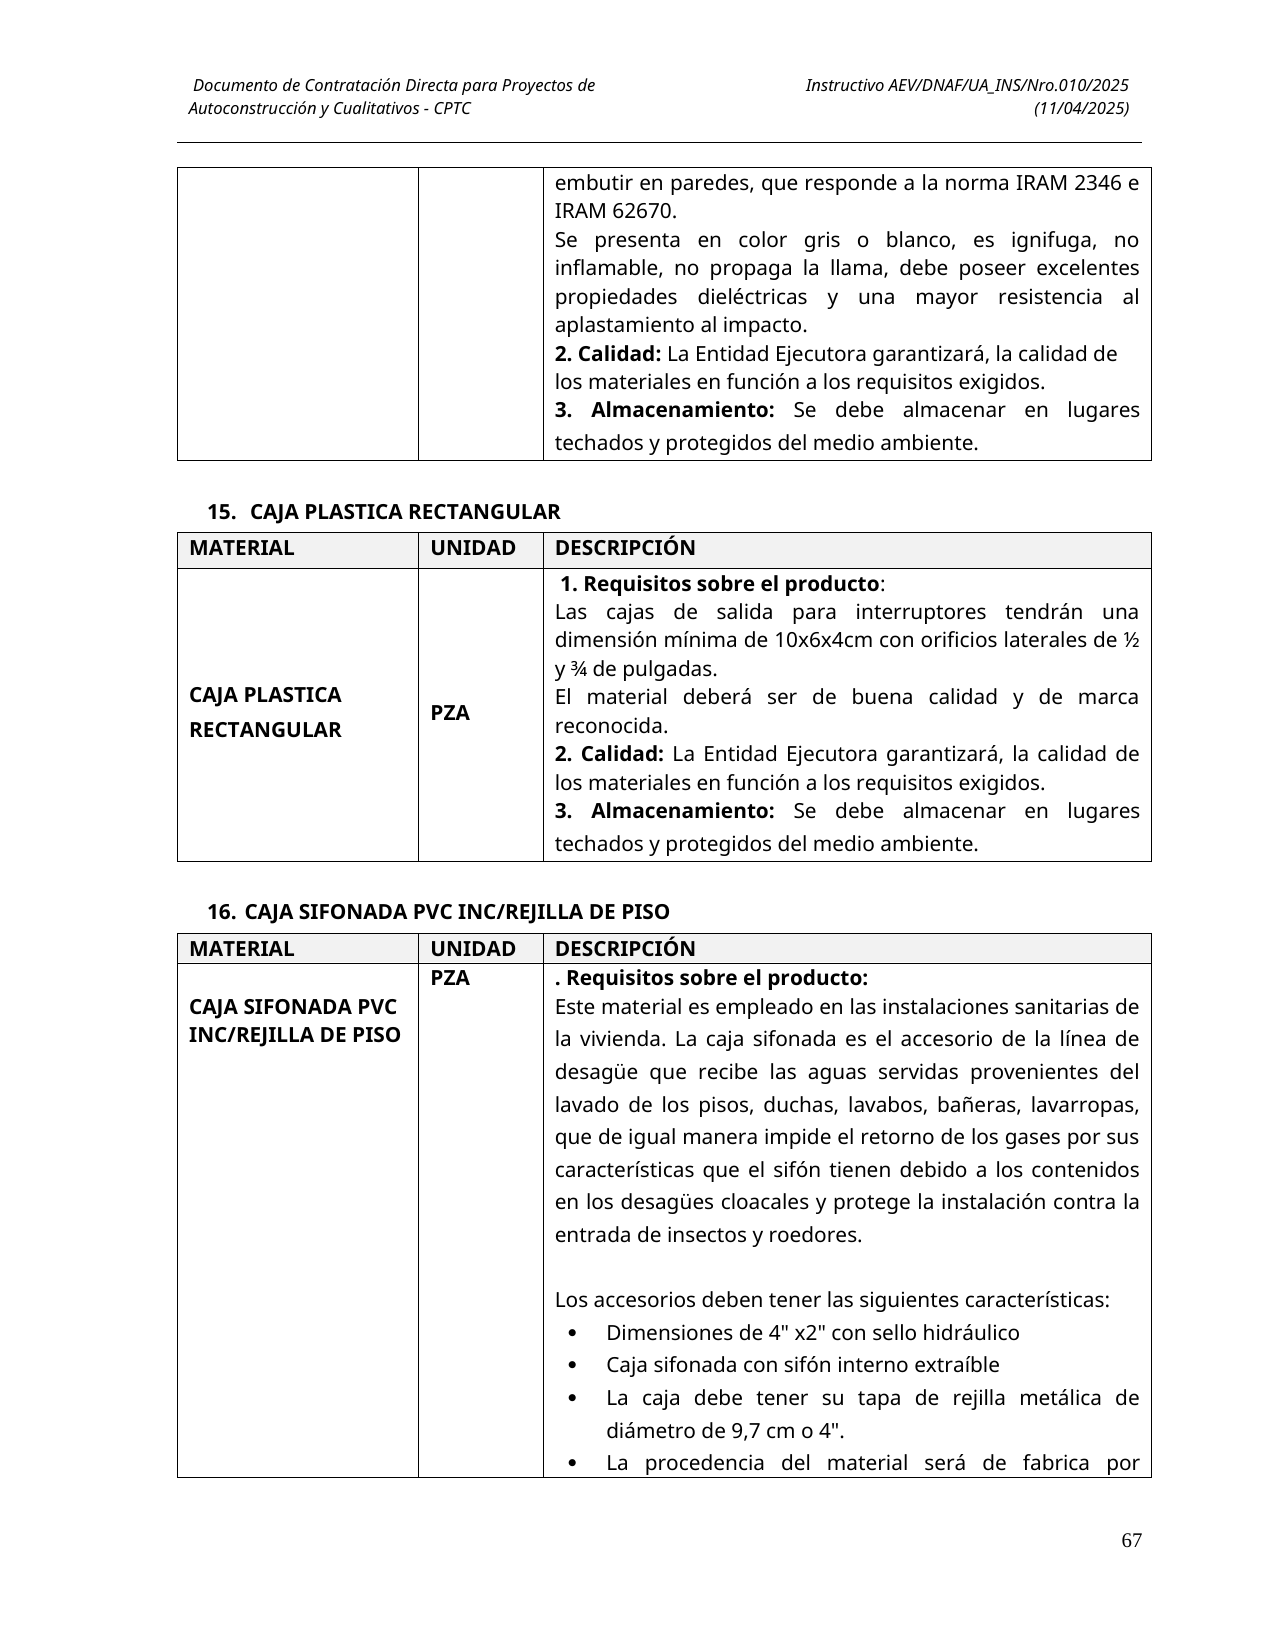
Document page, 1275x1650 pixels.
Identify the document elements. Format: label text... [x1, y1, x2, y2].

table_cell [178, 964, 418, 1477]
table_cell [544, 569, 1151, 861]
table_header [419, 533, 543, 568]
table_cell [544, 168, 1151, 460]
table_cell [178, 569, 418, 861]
list CAJA SIFONADA PVC INC/REJILLA DE PISO [207, 897, 1142, 926]
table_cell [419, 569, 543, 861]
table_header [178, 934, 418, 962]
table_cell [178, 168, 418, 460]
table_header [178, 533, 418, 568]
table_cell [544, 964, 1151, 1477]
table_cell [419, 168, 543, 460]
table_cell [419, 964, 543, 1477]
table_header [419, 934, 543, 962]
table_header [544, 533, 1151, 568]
list CAJA PLASTICA RECTANGULAR [207, 497, 1142, 525]
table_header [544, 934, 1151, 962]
